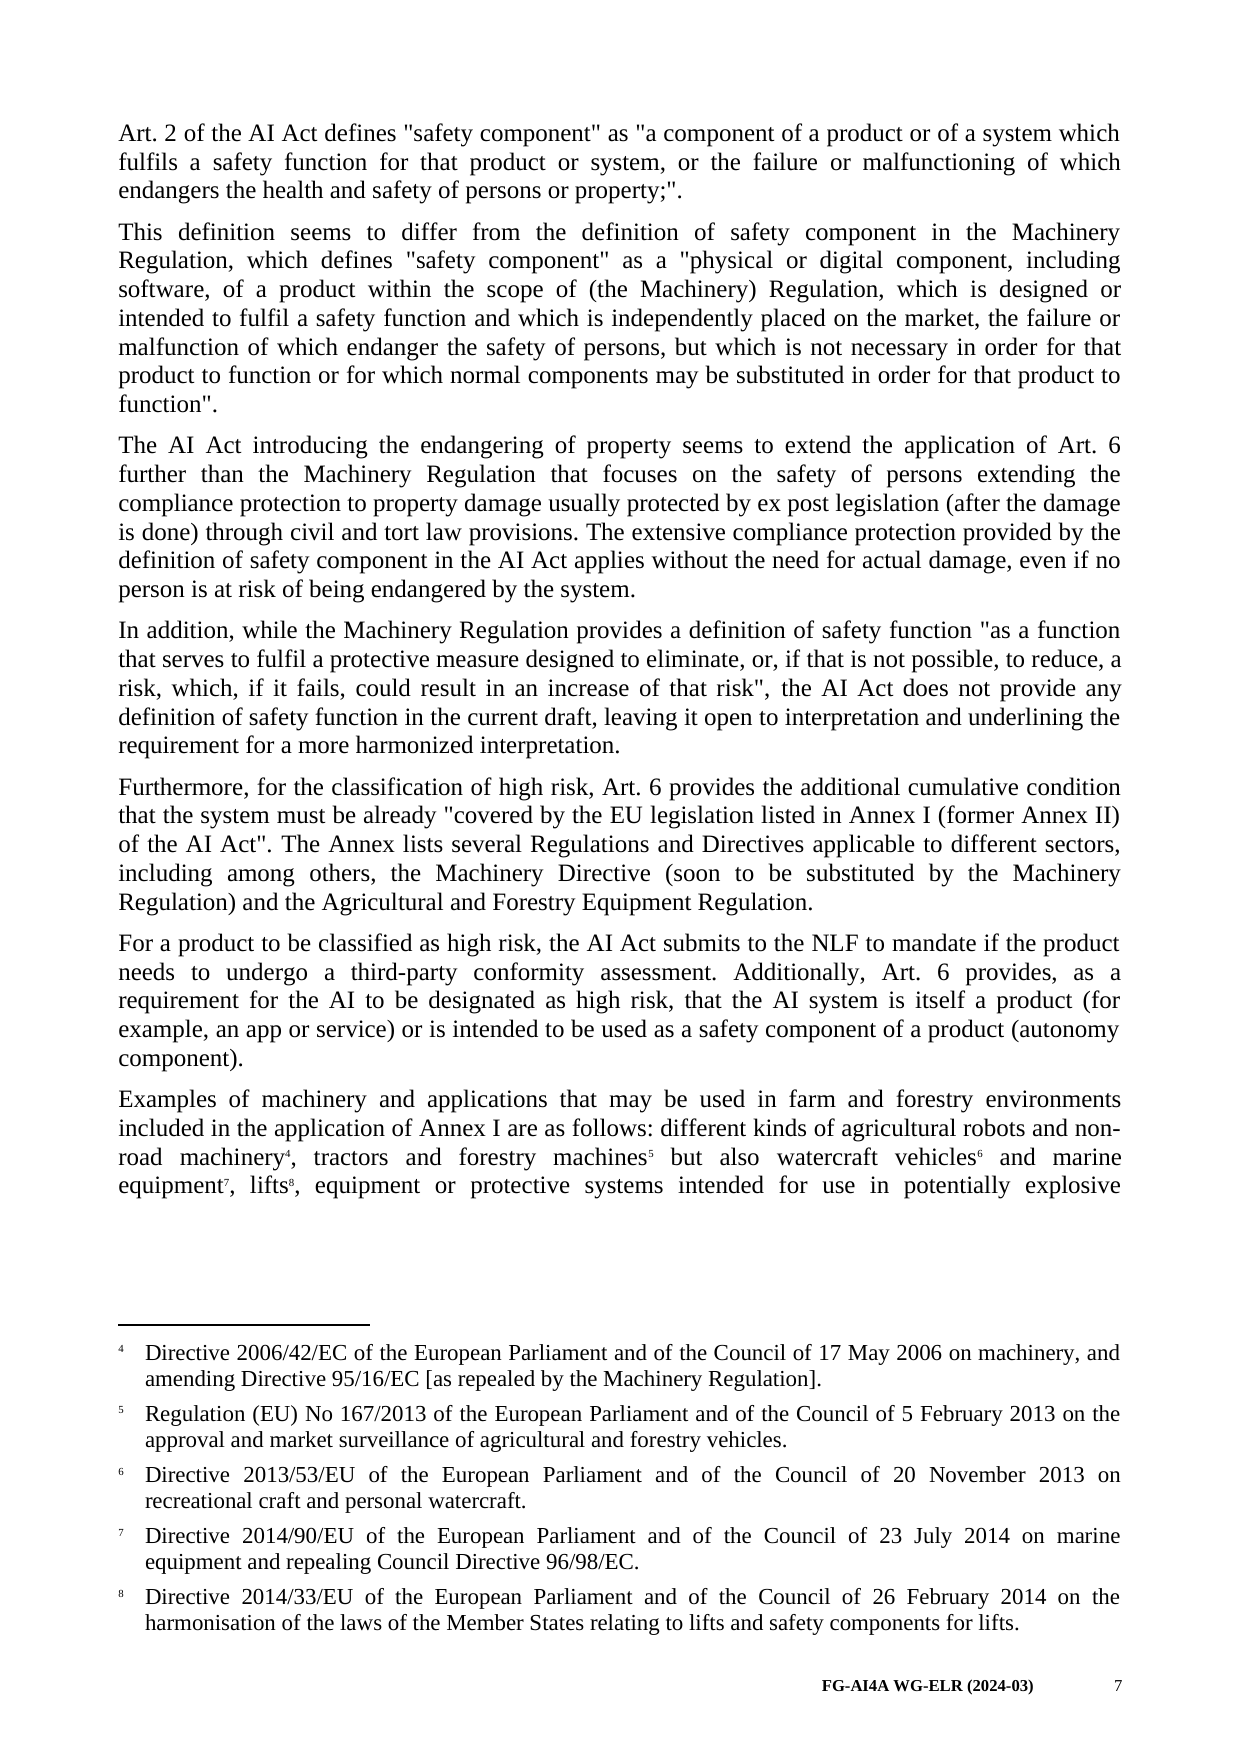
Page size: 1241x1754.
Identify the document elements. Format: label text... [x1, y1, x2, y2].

text Examples of machinery and applications that may be used in farm and forestry environments included in the application of Annex I are as follows: different kinds of agricultural robots and non-road machinery, tractors and forestry machines but also watercraft vehicles and marine equipment, lifts, equipment or protective systems intended for use in potentially explosive atmospheres, radio equipment, pressure equipment, appliances burning gaseous fuels, and agricultural drones. [118, 1084, 1122, 1199]
text Art. 2 of the AI Act defines "safety component" as "a component of a product or of a system which fulfils a safety function for that product or system, or the failure or malfunctioning of which endangers the health and safety of persons or property;". [118, 118, 1122, 204]
text Furthermore, for the classification of high risk, Art. 6 provides the additional cumulative condition that the system must be already "covered by the EU legislation listed in Annex I (former Annex II) of the AI Act". The Annex lists several Regulations and Directives applicable to different sectors, including among others, the Machinery Directive (soon to be substituted by the Machinery Regulation) and the Agricultural and Forestry Equipment Regulation. [118, 772, 1122, 916]
text In addition, while the Machinery Regulation provides a definition of safety function "as a function that serves to fulfil a protective measure designed to eliminate, or, if that is not possible, to reduce, a risk, which, if it fails, could result in an increase of that risk", the AI Act does not provide any definition of safety function in the current draft, leaving it open to interpretation and underlining the requirement for a more harmonized interpretation. [118, 616, 1122, 759]
text This definition seems to differ from the definition of safety component in the Machinery Regulation, which defines "safety component" as a "physical or digital component, including software, of a product within the scope of (the Machinery) Regulation, which is designed or intended to fulfil a safety function and which is independently placed on the market, the failure or malfunction of which endanger the safety of persons, but which is not necessary in order for that product to function or for which normal components may be substituted in order for that product to function". [118, 217, 1122, 418]
text For a product to be classified as high risk, the AI Act submits to the NLF to mandate if the product needs to undergo a third-party conformity assessment. Additionally, Art. 6 provides, as a requirement for the AI to be designated as high risk, that the AI system is itself a product (for example, an app or service) or is intended to be used as a safety component of a product (autonomy component). [118, 928, 1122, 1072]
text The AI Act introducing the endangering of property seems to extend the application of Art. 6 further than the Machinery Regulation that focuses on the safety of persons extending the compliance protection to property damage usually protected by ex post legislation (after the damage is done) through civil and tort law provisions. The extensive compliance protection provided by the definition of safety component in the AI Act applies without the need for actual damage, even if no person is at risk of being endangered by the system. [118, 431, 1122, 603]
